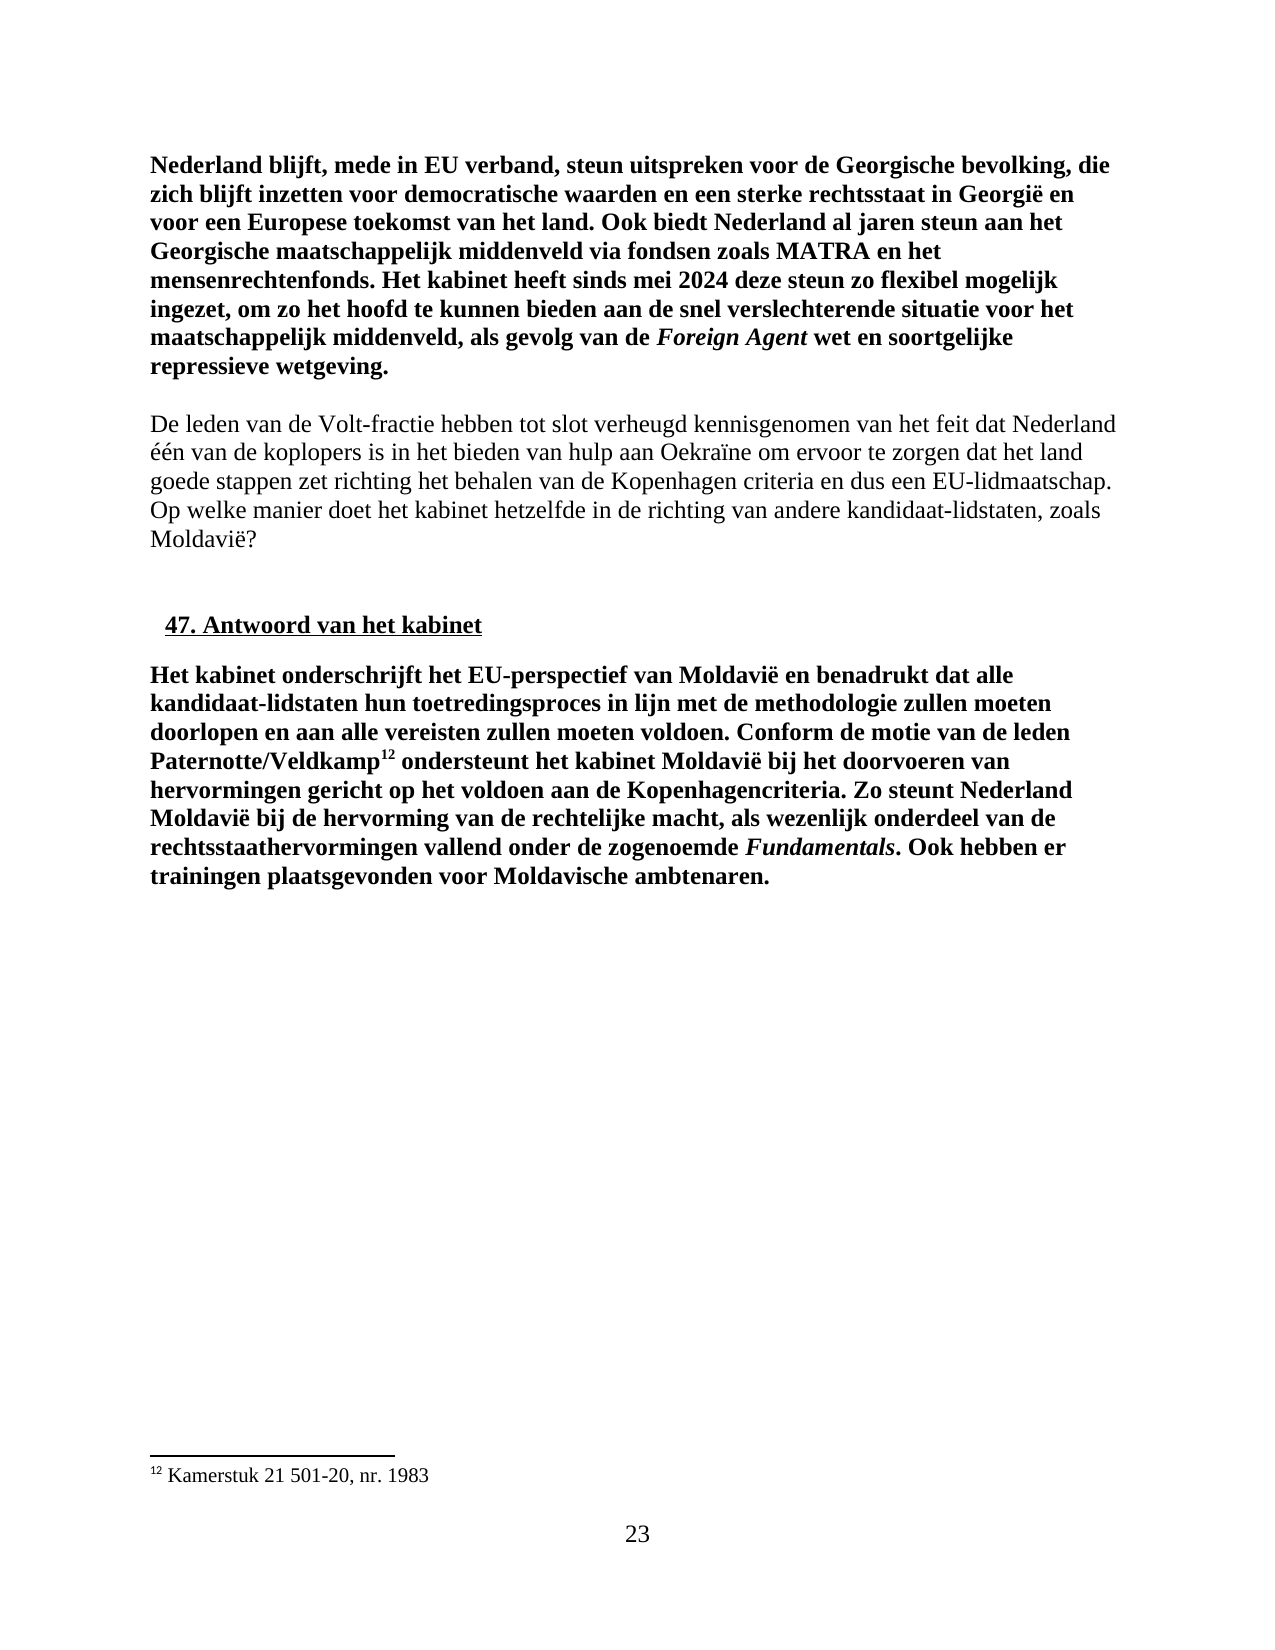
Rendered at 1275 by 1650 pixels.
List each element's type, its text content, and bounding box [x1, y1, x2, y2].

list Antwoord van het kabinet [165, 610, 1125, 639]
text De leden van de Volt-fractie hebben tot slot verheugd kennisgenomen van het feit dat Nederland één van de koplopers is in het bieden van hulp aan Oekraïne om ervoor te zorgen dat het land goede stappen zet richting het behalen van de Kopenhagen criteria en dus een EU-lidmaatschap. Op welke manier doet het kabinet hetzelfde in de richting van andere kandidaat-lidstaten, zoals Moldavië? [150, 409, 1125, 552]
text Het kabinet onderschrijft het EU-perspectief van Moldavië en benadrukt dat alle kandidaat-lidstaten hun toetredingsproces in lijn met de methodologie zullen moeten doorlopen en aan alle vereisten zullen moeten voldoen. Conform de motie van de leden Paternotte/Veldkamp ondersteunt het kabinet Moldavië bij het doorvoeren van hervormingen gericht op het voldoen aan de Kopenhagencriteria. Zo steunt Nederland Moldavië bij de hervorming van de rechtelijke macht, als wezenlijk onderdeel van de rechtsstaathervormingen vallend onder de zogenoemde Fundamentals. Ook hebben er trainingen plaatsgevonden voor Moldavische ambtenaren. [150, 660, 1125, 890]
text Nederland blijft, mede in EU verband, steun uitspreken voor de Georgische bevolking, die zich blijft inzetten voor democratische waarden en een sterke rechtsstaat in Georgië en voor een Europese toekomst van het land. Ook biedt Nederland al jaren steun aan het Georgische maatschappelijk middenveld via fondsen zoals MATRA en het mensenrechtenfonds. Het kabinet heeft sinds mei 2024 deze steun zo flexibel mogelijk ingezet, om zo het hoofd te kunnen bieden aan de snel verslechterende situatie voor het maatschappelijk middenveld, als gevolg van de Foreign Agent wet en soortgelijke repressieve wetgeving. [150, 150, 1125, 380]
